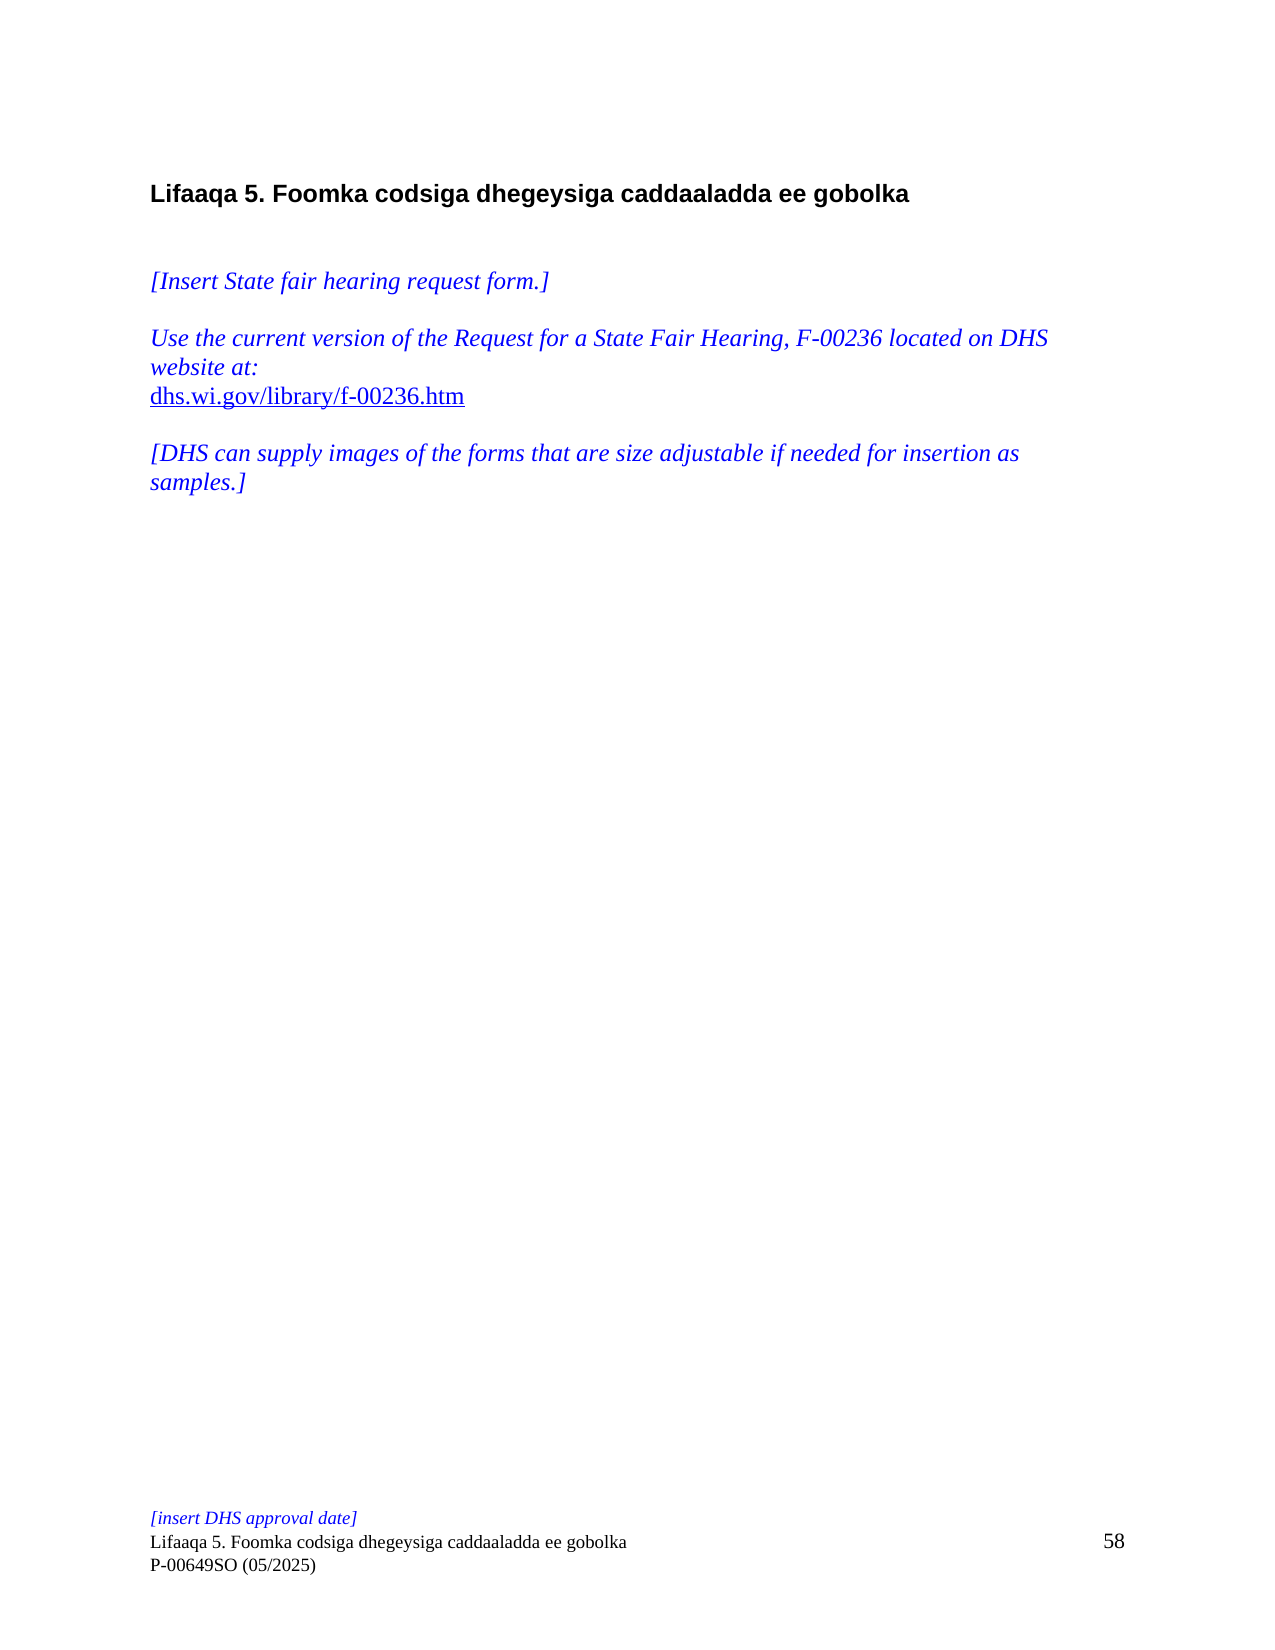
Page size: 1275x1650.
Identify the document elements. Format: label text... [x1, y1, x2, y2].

text [DHS can supply images of the forms that are size adjustable if needed for insertion as samples.] [150, 438, 1125, 496]
text Use the current version of the Request for a State Fair Hearing, F-00236 located on DHS website at: dhs.wi.gov/library/f-00236.htm [150, 323, 1125, 409]
subtitle Lifaaqa 5. Foomka codsiga dhegeysiga caddaaladda ee gobolka [150, 179, 1125, 208]
text [Insert State fair hearing request form.] [150, 266, 1125, 294]
